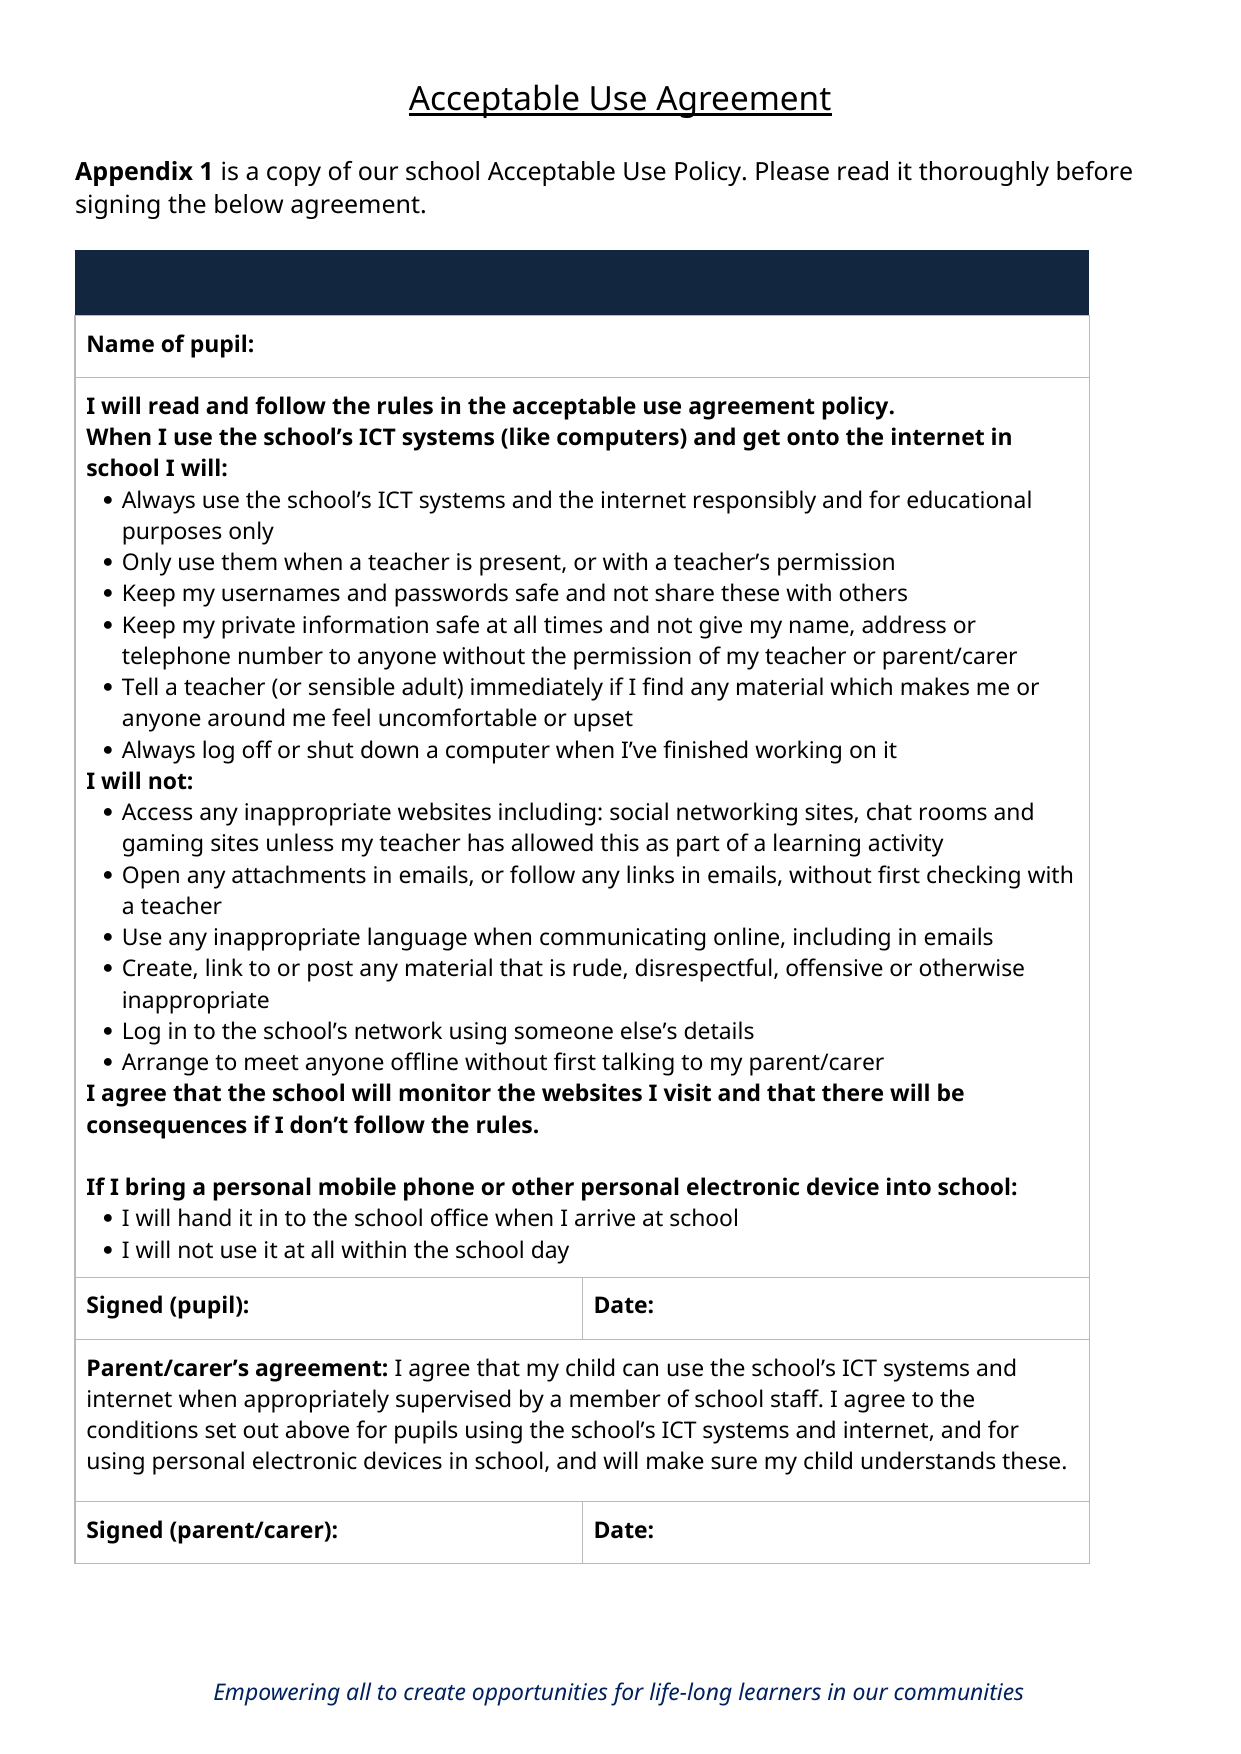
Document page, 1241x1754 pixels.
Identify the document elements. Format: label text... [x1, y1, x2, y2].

table_cell Parent/carer’s agreement: I agree that my child can use the school’s ICT systems and internet when appropriately supervised by a member of school staff. I agree to the conditions set out above for pupils using the school’s ICT systems and internet, and for using personal electronic devices in school, and will make sure my child understands these. [76, 1340, 1089, 1501]
text Appendix 1 is a copy of our school Acceptable Use Policy. Please read it thoroughly before signing the below agreement. [75, 153, 1165, 221]
table_header [75, 250, 1089, 315]
table_cell Date: [583, 1278, 1089, 1339]
table_cell Signed (parent/carer): [76, 1502, 582, 1563]
table_cell I will read and follow the rules in the acceptable use agreement policy. When I use the school’s ICT systems (like computers) and get onto the internet in school I will: Always use the school’s ICT systems and the internet responsibly and for educational purposes only Only use them when a teacher is present, or with a teacher’s permission Keep my usernames and passwords safe and not share these with others Keep my private information safe at all times and not give my name, address or telephone number to anyone without the permission of my teacher or parent/carer Tell a teacher (or sensible adult) immediately if I find any material which makes me or anyone around me feel uncomfortable or upset Always log off or shut down a computer when I’ve finished working on it I will not: Access any inappropriate websites including: social networking sites, chat rooms and gaming sites unless my teacher has allowed this as part of a learning activity Open any attachments in emails, or follow any links in emails, without first checking with a teacher Use any inappropriate language when communicating online, including in emails Create, link to or post any material that is rude, disrespectful, offensive or otherwise inappropriate Log in to the school’s network using someone else’s details Arrange to meet anyone offline without first talking to my parent/carer I agree that the school will monitor the websites I visit and that there will be consequences if I don’t follow the rules. If I bring a personal mobile phone or other personal electronic device into school: I will hand it in to the school office when I arrive at school I will not use it at all within the school day [76, 378, 1089, 1277]
table_cell Name of pupil: [76, 316, 1089, 377]
table_cell Date: [583, 1502, 1089, 1563]
text Acceptable Use Agreement [75, 75, 1165, 120]
table_cell Signed (pupil): [76, 1278, 582, 1339]
